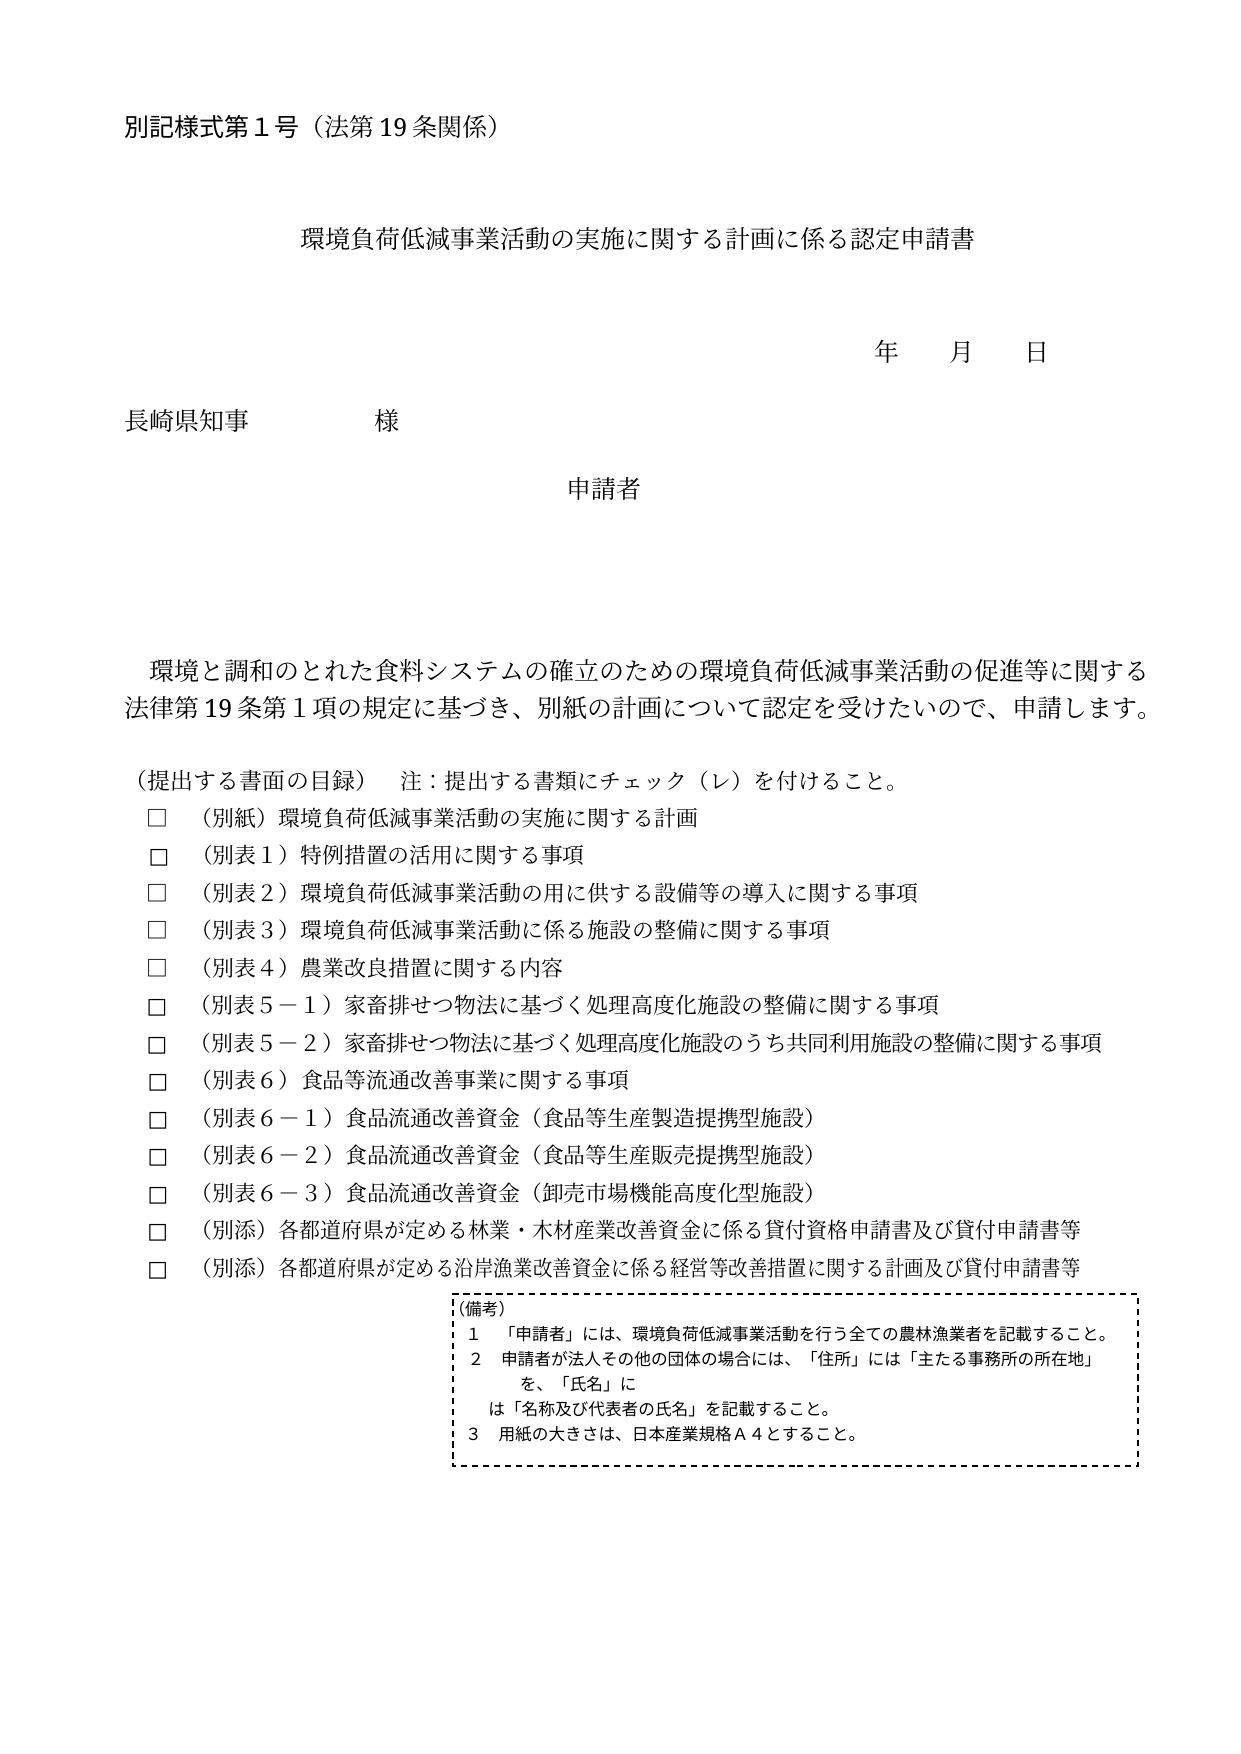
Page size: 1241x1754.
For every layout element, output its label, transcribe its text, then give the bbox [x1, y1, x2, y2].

text □ （別紙）環境負荷低減事業活動の実施に関する計画 [124, 796, 1152, 833]
text 年 月 日 [124, 331, 1152, 369]
text □ （別表６－１）食品流通改善資金（食品等生産製造提携型施設） [147, 1096, 1152, 1133]
text □ （別表６－２）食品流通改善資金（食品等生産販売提携型施設） [147, 1133, 1152, 1171]
text □ （別表４）農業改良措置に関する内容 [124, 946, 1152, 983]
text 申請者 [124, 469, 1152, 506]
text □ （別表１）特例措置の活用に関する事項 [142, 833, 1152, 871]
text □ （別表５－１）家畜排せつ物法に基づく処理高度化施設の整備に関する事項 [124, 983, 1152, 1021]
text 長崎県知事 様 [124, 400, 1152, 438]
text □ （別表５－２）家畜排せつ物法に基づく処理高度化施設のうち共同利用施設の整備に関する事項 [124, 1021, 1152, 1058]
text 環境と調和のとれた食料システムの確立のための環境負荷低減事業活動の促進等に関する法律第19条第１項の規定に基づき、別紙の計画について認定を受けたいので、申請します。 [124, 650, 1152, 725]
text □ （別添）各都道府県が定める沿岸漁業改善資金に係る経営等改善措置に関する計画及び貸付申請書等 [147, 1246, 1152, 1283]
text 別記様式第１号（法第19条関係） [124, 106, 1152, 144]
text 環境負荷低減事業活動の実施に関する計画に係る認定申請書 [124, 219, 1152, 256]
text □ （別表６）食品等流通改善事業に関する事項 [147, 1058, 1152, 1096]
text □ （別添）各都道府県が定める林業・木材産業改善資金に係る貸付資格申請書及び貸付申請書等 [147, 1208, 1152, 1246]
text □ （別表６－３）食品流通改善資金（卸売市場機能高度化型施設） [147, 1171, 1152, 1208]
text □ （別表３）環境負荷低減事業活動に係る施設の整備に関する事項 [124, 908, 1152, 946]
text （提出する書面の目録） 注：提出する書類にチェック（レ）を付けること。 [124, 763, 1152, 796]
text □ （別表２）環境負荷低減事業活動の用に供する設備等の導入に関する事項 [124, 871, 1152, 908]
